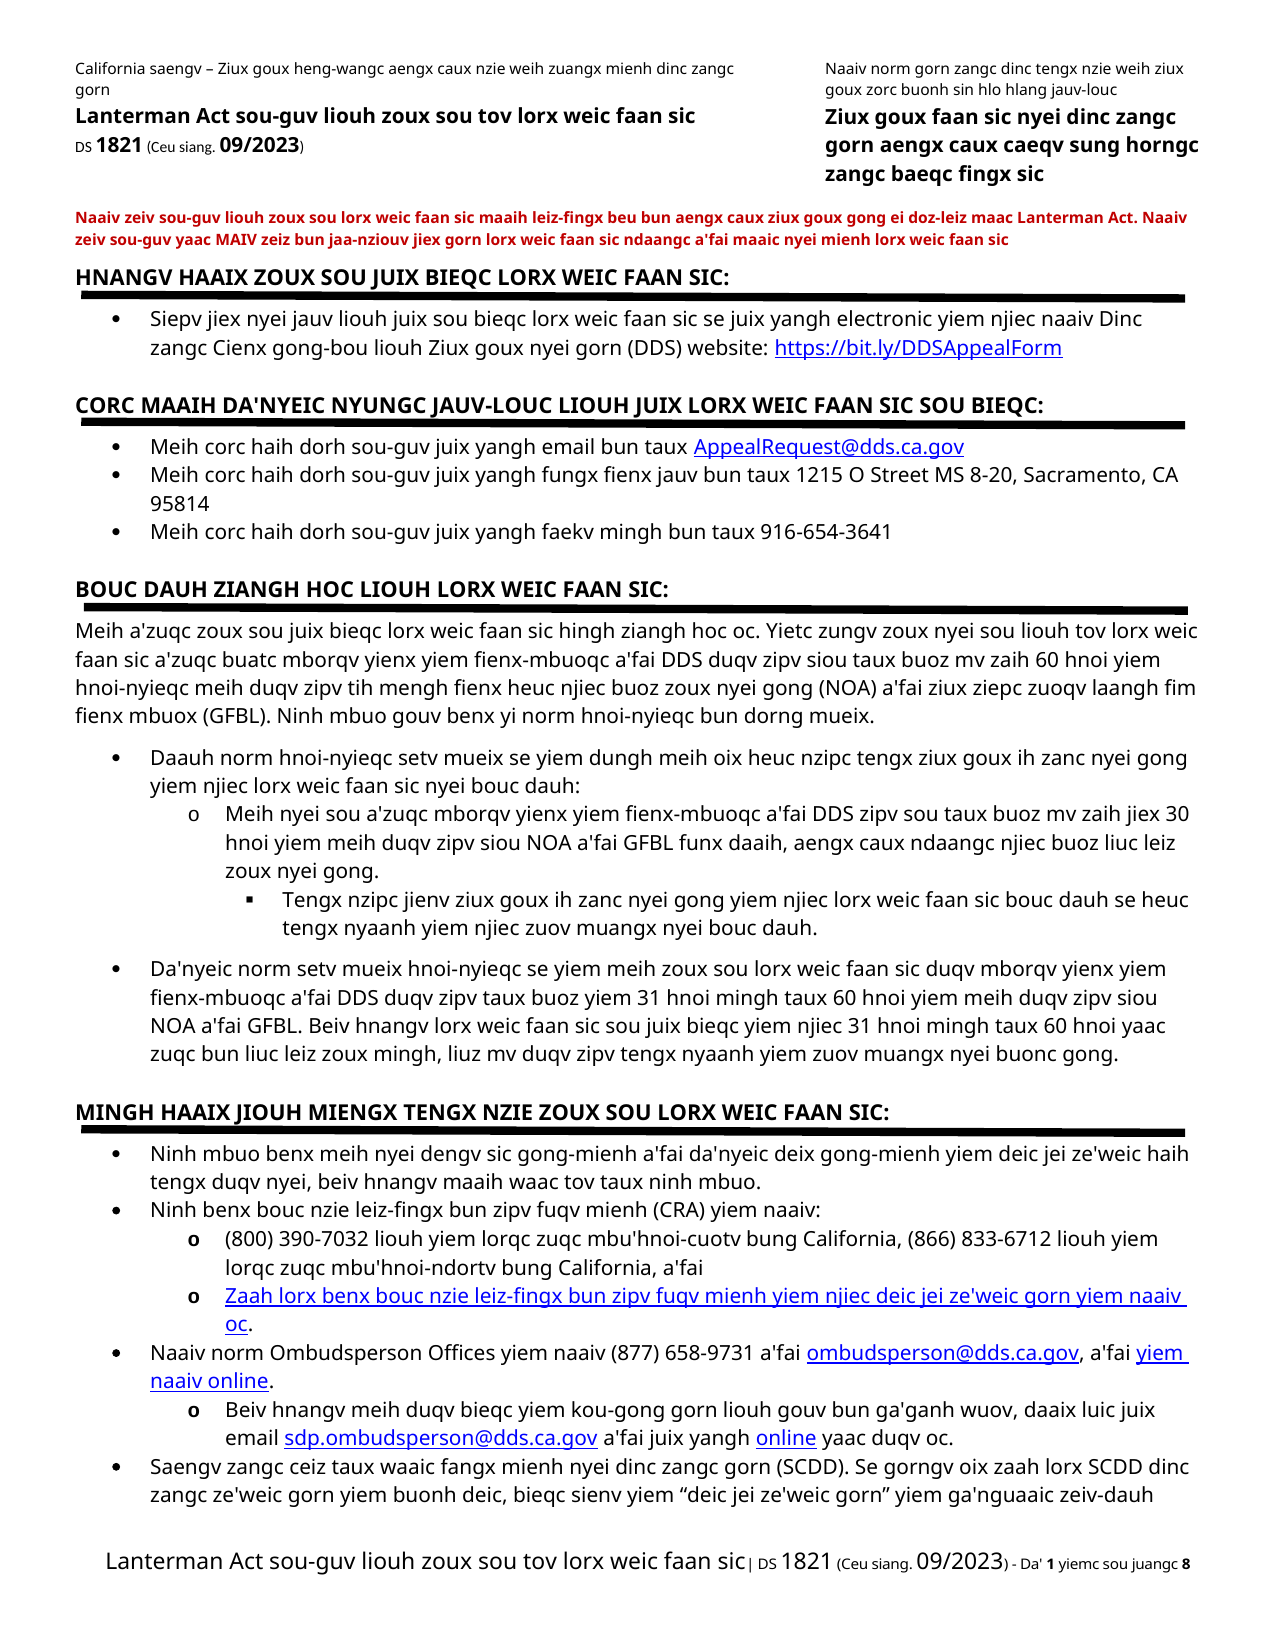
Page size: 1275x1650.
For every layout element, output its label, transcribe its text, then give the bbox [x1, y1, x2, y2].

text California saengv – Ziux goux heng-wangc aengx caux nzie weih zuangx mienh dinc zangc gorn [75, 57, 750, 100]
list Ninh benx bouc nzie leiz-fingx bun zipv fuqv mienh (CRA) yiem naaiv: [112, 1196, 1200, 1224]
text CORC MAAIH DA'NYEIC NYUNGC JAUV-LOUC LIOUH JUIX LORX WEIC FAAN SIC SOU BIEQC: [75, 389, 1200, 419]
list Ninh mbuo benx meih nyei dengv sic gong-mienh a'fai da'nyeic deix gong-mienh yiem deic jei ze'weic haih tengx duqv nyei, beiv hnangv maaih waac tov taux ninh mbuo. [112, 1139, 1200, 1196]
list Meih corc haih dorh sou-guv juix yangh fungx fienx jauv bun taux 1215 O Street MS 8-20, Sacramento, CA 95814 [112, 460, 1200, 517]
list (800) 390-7032 liouh yiem lorqc zuqc mbu'hnoi-cuotv bung California, (866) 833-6712 liouh yiem lorqc zuqc mbu'hnoi-ndortv bung California, a'fai [187, 1224, 1200, 1281]
list Meih corc haih dorh sou-guv juix yangh faekv mingh bun taux 916-654-3641 [112, 517, 1200, 546]
text BOUC DAUH ZIANGH HOC LIOUH LORX WEIC FAAN SIC: [75, 574, 1200, 604]
list Zaah lorx benx bouc nzie leiz-fingx bun zipv fuqv mienh yiem njiec deic jei ze'weic gorn yiem naaiv oc. [187, 1281, 1200, 1338]
text HNANGV HAAIX ZOUX SOU JUIX BIEQC LORX WEIC FAAN SIC: [75, 262, 1200, 292]
list Naaiv norm Ombudsperson Offices yiem naaiv (877) 658-9731 a'fai ombudsperson@dds.ca.gov, a'fai yiem naaiv online. [112, 1338, 1200, 1395]
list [112, 1452, 1200, 1509]
list Siepv jiex nyei jauv liouh juix sou bieqc lorx weic faan sic se juix yangh electronic yiem njiec naaiv Dinc zangc Cienx gong-bou liouh Ziux goux nyei gorn (DDS) website: https://bit.ly/DDSAppealForm [112, 304, 1200, 361]
text Meih a'zuqc zoux sou juix bieqc lorx weic faan sic hingh ziangh hoc oc. Yietc zungv zoux nyei sou liouh tov lorx weic faan sic a'zuqc buatc mborqv yienx yiem fienx-mbuoqc a'fai DDS duqv zipv siou taux buoz mv zaih 60 hnoi yiem hnoi-nyieqc meih duqv zipv tih mengh fienx heuc njiec buoz zoux nyei gong (NOA) a'fai ziux ziepc zuoqv laangh fim fienx mbuox (GFBL). Ninh mbuo gouv benx yi norm hnoi-nyieqc bun dorng mueix. [75, 616, 1200, 730]
list Daauh norm hnoi-nyieqc setv mueix se yiem dungh meih oix heuc nzipc tengx ziux goux ih zanc nyei gong yiem njiec lorx weic faan sic nyei bouc dauh: [112, 743, 1200, 799]
text Naaiv zeiv sou-guv liouh zoux sou lorx weic faan sic maaih leiz-fingx beu bun aengx caux ziux goux gong ei doz-leiz maac Lanterman Act. Naaiv zeiv sou-guv yaac MAIV zeiz bun jaa-nziouv jiex gorn lorx weic faan sic ndaangc a'fai maaic nyei mienh lorx weic faan sic [75, 207, 1200, 249]
text DS (Ceu siang. ) [75, 131, 750, 159]
text Naaiv norm gorn zangc dinc tengx nzie weih ziux goux zorc buonh sin hlo hlang jauv-louc [825, 57, 1200, 100]
list Beiv hnangv meih duqv bieqc yiem kou-gong gorn liouh gouv bun ga'ganh wuov, daaix luic juix email sdp.ombudsperson@dds.ca.gov a'fai juix yangh online yaac duqv oc. [187, 1395, 1200, 1452]
list Tengx nzipc jienv ziux goux ih zanc nyei gong yiem njiec lorx weic faan sic bouc dauh se heuc tengx nyaanh yiem njiec zuov muangx nyei bouc dauh. [244, 885, 1200, 942]
list Da'nyeic norm setv mueix hnoi-nyieqc se yiem meih zoux sou lorx weic faan sic duqv mborqv yienx yiem fienx-mbuoqc a'fai DDS duqv zipv taux buoz yiem 31 hnoi mingh taux 60 hnoi yiem meih duqv zipv siou NOA a'fai GFBL. Beiv hnangv lorx weic faan sic sou juix bieqc yiem njiec 31 hnoi mingh taux 60 hnoi yaac zuqc bun liuc leiz zoux mingh, liuz mv duqv zipv tengx nyaanh yiem zuov muangx nyei buonc gong. [112, 954, 1200, 1068]
text MINGH HAAIX JIOUH MIENGX TENGX NZIE ZOUX SOU LORX WEIC FAAN SIC: [75, 1096, 1200, 1126]
list Meih corc haih dorh sou-guv juix yangh email bun taux AppealRequest@dds.ca.gov [112, 432, 1200, 460]
list Meih nyei sou a'zuqc mborqv yienx yiem fienx-mbuoqc a'fai DDS zipv sou taux buoz mv zaih jiex 30 hnoi yiem meih duqv zipv siou NOA a'fai GFBL funx daaih, aengx caux ndaangc njiec buoz liuc leiz zoux nyei gong. [187, 799, 1200, 885]
